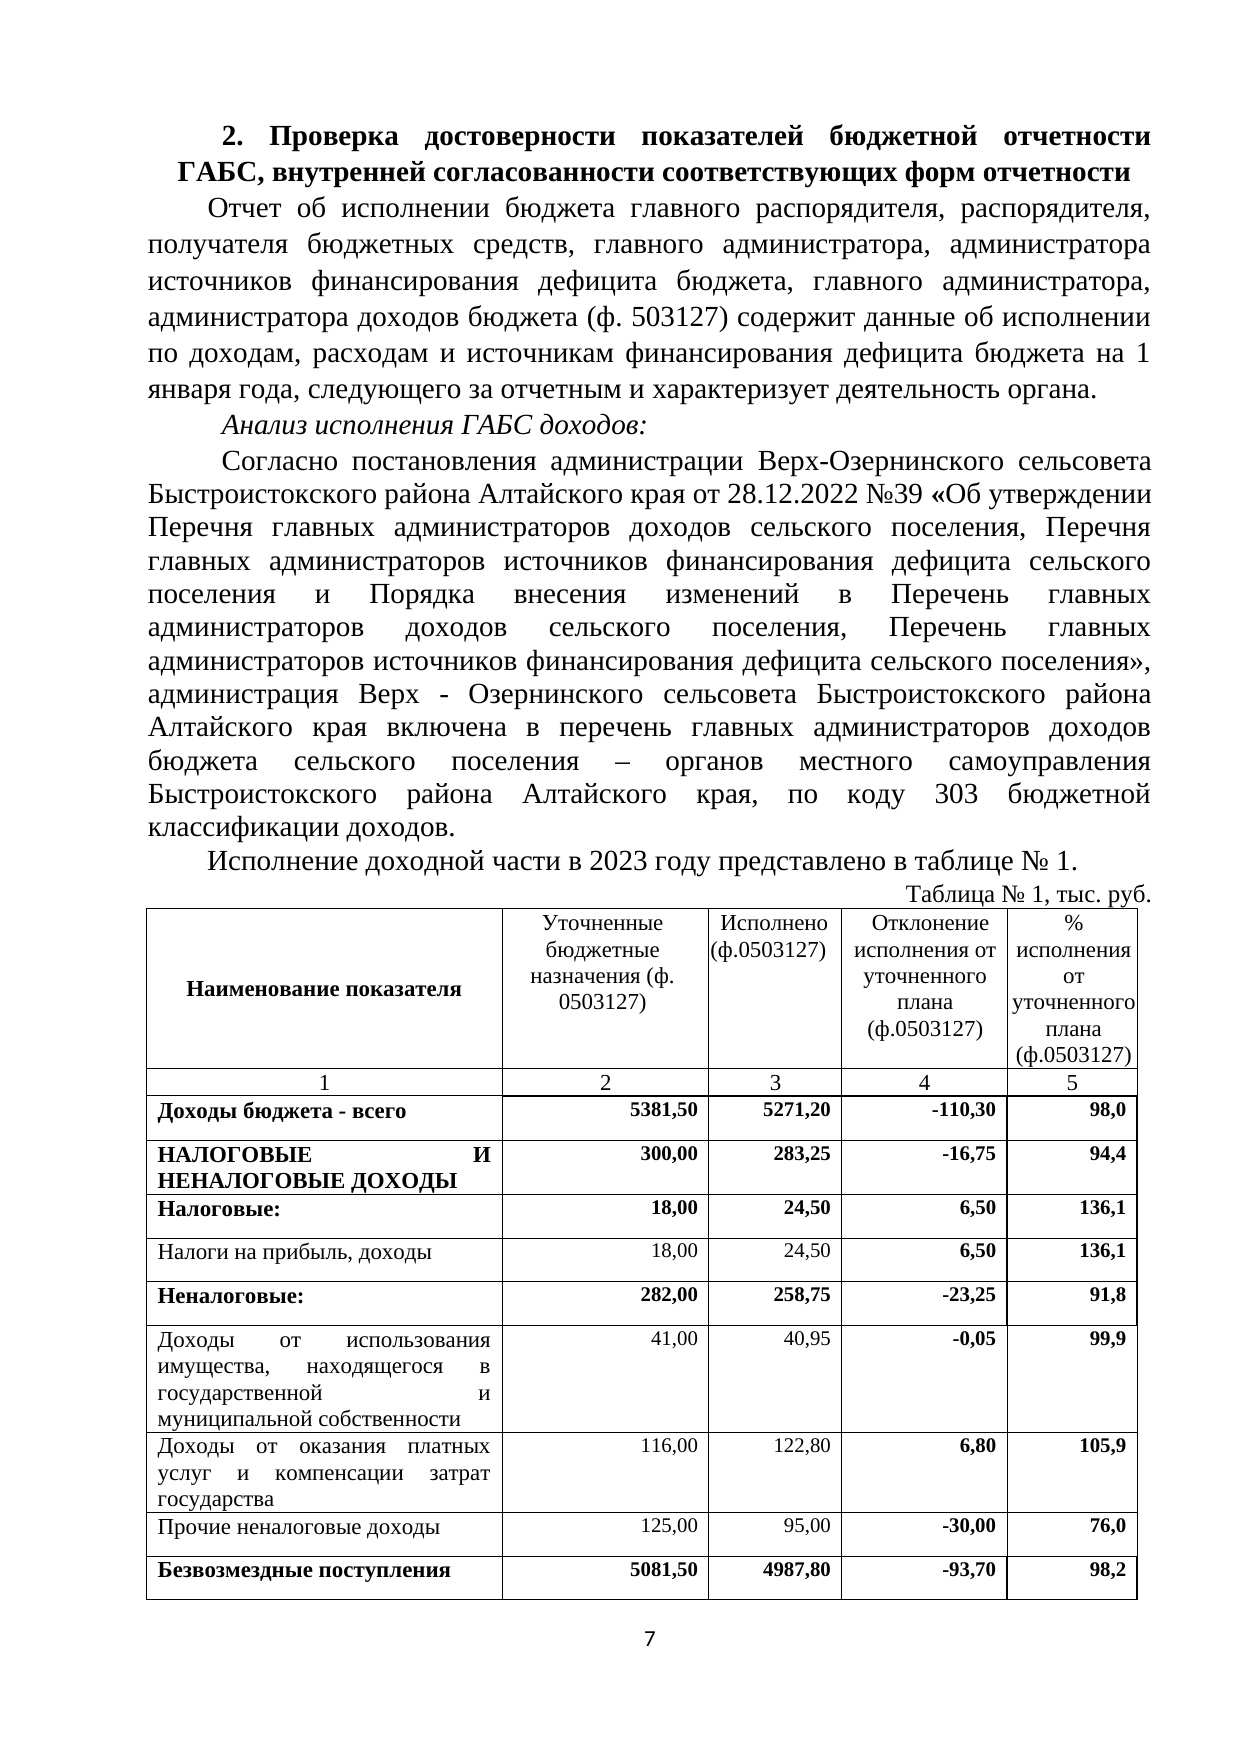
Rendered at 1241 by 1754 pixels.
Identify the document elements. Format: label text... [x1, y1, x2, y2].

table_header % исполнения от уточненного плана (ф.0503127) [1008, 909, 1137, 1067]
text Отчет об исполнении бюджета главного распорядителя, распорядителя, получателя бюджетных средств, главного администратора, администратора источников финансирования дефицита бюджета, главного администратора, администратора доходов бюджета (ф. 503127) содержит данные об исполнении по доходам, расходам и источникам финансирования дефицита бюджета на 1 января года, следующего за отчетным и характеризует деятельность органа. [148, 190, 1152, 405]
table_cell Безвозмездные поступления [147, 1557, 502, 1599]
table_cell 283,25 [709, 1141, 841, 1193]
table_cell 40,95 [709, 1326, 841, 1432]
text Исполнение доходной части в 2023 году представлено в таблице № 1. [148, 843, 1152, 877]
table_cell 5081,50 [503, 1557, 708, 1599]
text Таблица № 1, тыс. руб. [148, 879, 1152, 908]
table_cell 6,50 [842, 1195, 1006, 1237]
table_cell 98,0 [1008, 1097, 1136, 1140]
table_cell НАЛОГОВЫЕ И НЕНАЛОГОВЫЕ ДОХОДЫ [147, 1141, 502, 1193]
table_cell 5271,20 [709, 1097, 841, 1140]
table_cell 258,75 [709, 1282, 841, 1325]
table_cell -23,25 [842, 1282, 1006, 1325]
table_cell Доходы от использования имущества, находящегося в государственной и муниципальной собственности [147, 1326, 502, 1432]
table_header Наименование показателя [147, 909, 502, 1067]
table_cell -30,00 [842, 1513, 1007, 1556]
table_cell Доходы бюджета - всего [147, 1096, 502, 1140]
table_cell Прочие неналоговые доходы [147, 1513, 502, 1556]
table_cell 3 [709, 1069, 841, 1095]
table_cell 98,2 [1008, 1557, 1136, 1599]
table_cell 94,4 [1008, 1141, 1136, 1193]
table_cell 282,00 [503, 1282, 708, 1325]
text 2. Проверка достоверности показателей бюджетной отчетности ГАБС, внутренней согласованности соответствующих форм отчетности [177, 118, 1152, 188]
text Согласно постановления администрации Верх-Озернинского сельсовета Быстроистокского района Алтайского края от 28.12.2022 №39 «Об утверждении Перечня главных администраторов доходов сельского поселения, Перечня главных администраторов источников финансирования дефицита сельского поселения и Порядка внесения изменений в Перечень главных администраторов доходов сельского поселения, Перечень главных администраторов источников финансирования дефицита сельского поселения», администрация Верх - Озернинского сельсовета Быстроистокского района Алтайского края включена в перечень главных администраторов доходов бюджета сельского поселения – органов местного самоуправления Быстроистокского района Алтайского края, по коду 303 бюджетной классификации доходов. [148, 443, 1152, 843]
table_cell 24,50 [709, 1239, 841, 1281]
table_cell Налоги на прибыль, доходы [147, 1239, 502, 1281]
table_cell 41,00 [503, 1326, 708, 1432]
table_cell Налоговые: [147, 1195, 502, 1237]
table_cell 91,8 [1008, 1282, 1136, 1325]
table_cell 136,1 [1008, 1239, 1136, 1281]
table_cell 5381,50 [503, 1097, 708, 1140]
table_cell 99,9 [1008, 1326, 1137, 1432]
table_cell 18,00 [503, 1195, 708, 1237]
table_cell 76,0 [1008, 1513, 1137, 1556]
table_cell 122,80 [709, 1433, 841, 1512]
table_cell -16,75 [842, 1141, 1006, 1193]
table_cell 5 [1008, 1069, 1137, 1095]
table_cell 4987,80 [709, 1557, 841, 1599]
table_cell 24,50 [709, 1195, 841, 1237]
table_cell -0,05 [842, 1326, 1007, 1432]
table_cell 105,9 [1008, 1433, 1137, 1512]
table_cell Неналоговые: [147, 1282, 502, 1325]
table_cell 116,00 [503, 1433, 708, 1512]
table_cell 18,00 [503, 1239, 708, 1281]
table_cell 2 [503, 1069, 708, 1095]
table_cell 125,00 [503, 1513, 708, 1556]
table_header Уточненные бюджетные назначения (ф. 0503127) [503, 909, 708, 1067]
table_cell 136,1 [1008, 1195, 1136, 1237]
table_header Исполнено (ф.0503127) [709, 909, 841, 1067]
table_cell 300,00 [503, 1141, 708, 1193]
text Анализ исполнения ГАБС доходов: [148, 407, 1152, 441]
table_cell 4 [842, 1069, 1007, 1095]
table_cell 95,00 [709, 1513, 841, 1556]
table_cell -93,70 [842, 1557, 1006, 1599]
table_cell 6,80 [842, 1433, 1007, 1512]
table_cell 6,50 [842, 1239, 1006, 1281]
table_cell -110,30 [842, 1097, 1006, 1140]
table_header Отклонение исполнения от уточненного плана (ф.0503127) [842, 909, 1007, 1067]
table_cell Доходы от оказания платных услуг и компенсации затрат государства [147, 1433, 502, 1512]
table_cell 1 [147, 1069, 502, 1095]
